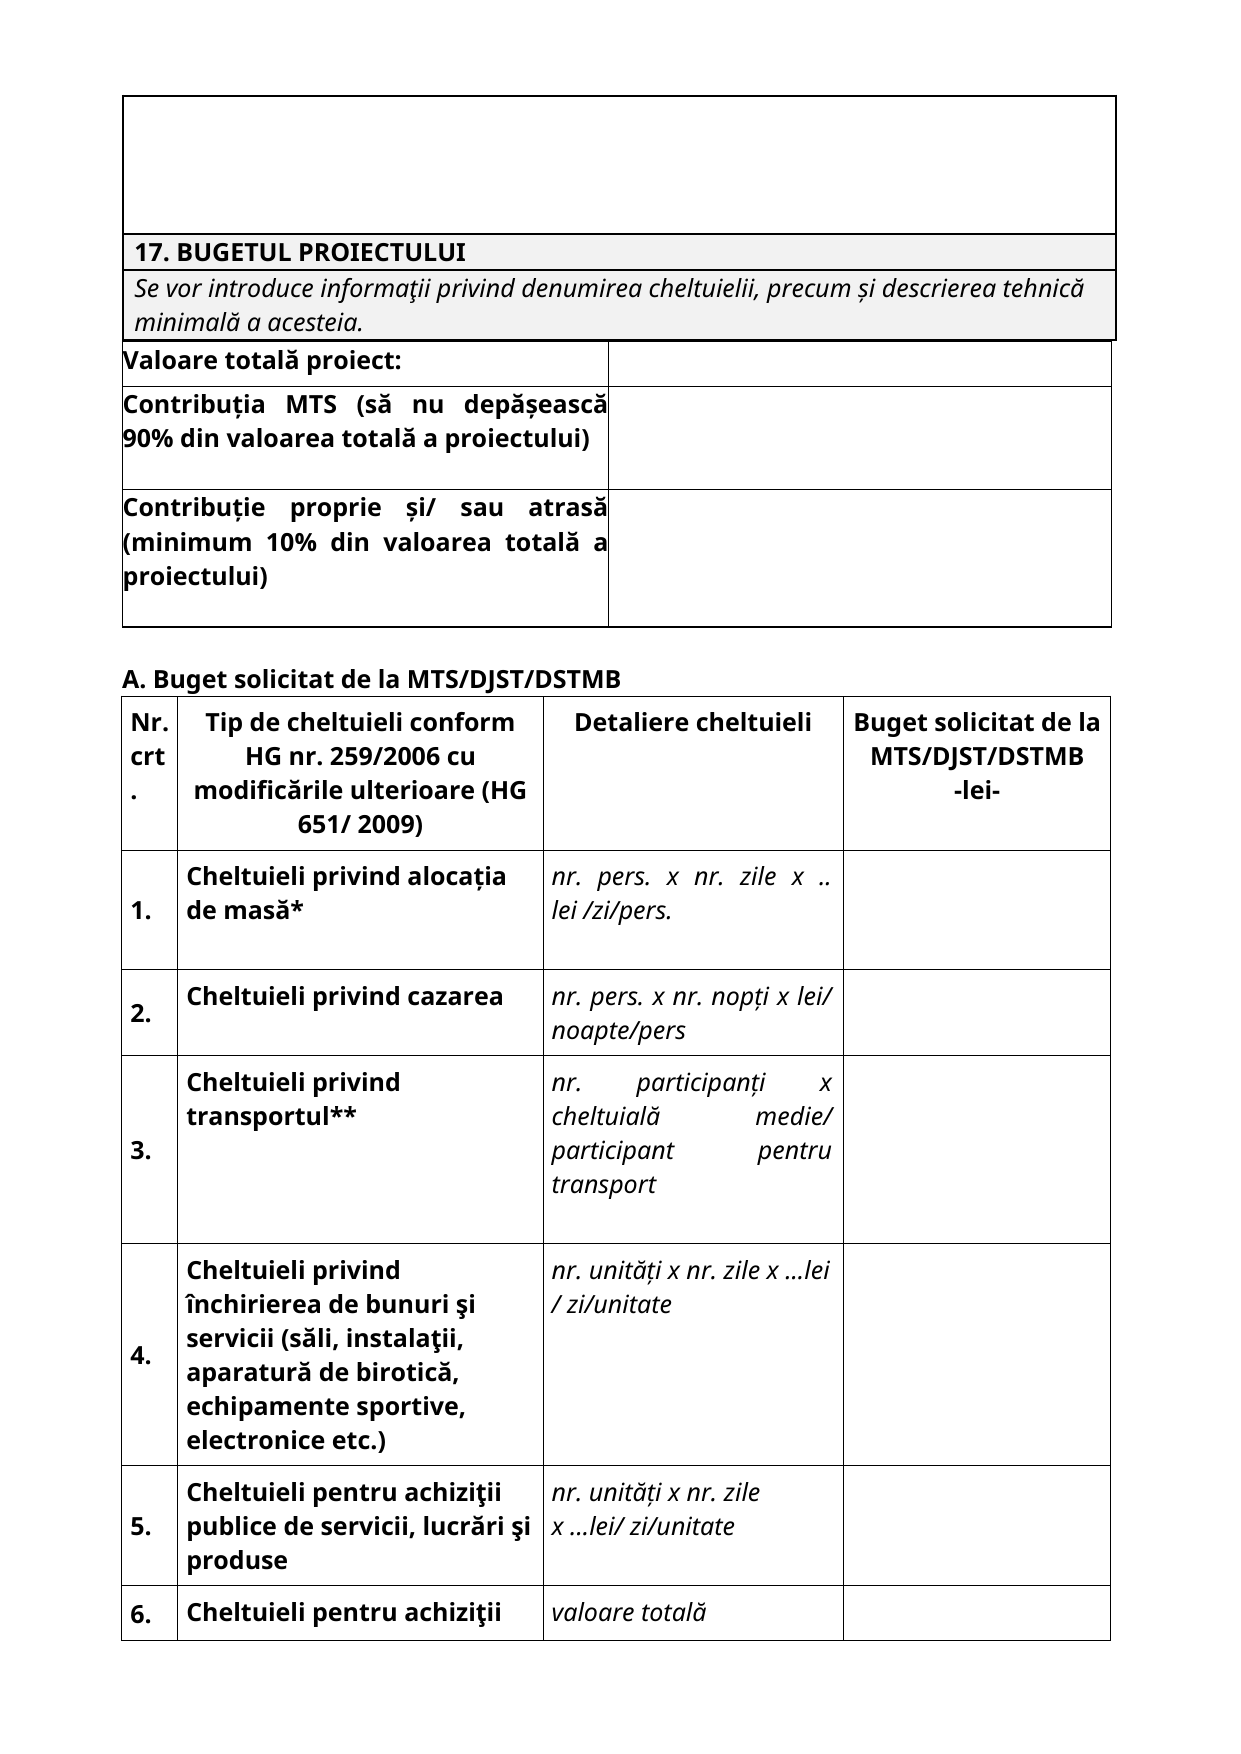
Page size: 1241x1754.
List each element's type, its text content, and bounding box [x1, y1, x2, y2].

table_cell Cheltuieli pentru achiziţii de materiale consumabile [178, 1586, 543, 1640]
table_cell 2. [122, 970, 177, 1055]
table_cell [844, 851, 1110, 969]
table_cell 5. [122, 1466, 177, 1585]
table_cell 17. BUGETUL PROIECTULUI [124, 235, 1115, 269]
table_cell nr. pers. x nr. nopți x lei/ noapte/pers [544, 970, 843, 1055]
table_cell 6. [122, 1586, 177, 1640]
table_cell nr. unități x nr. zile x ...lei/ zi/unitate [544, 1466, 843, 1585]
table_cell 4. [122, 1244, 177, 1465]
table_cell [609, 387, 1111, 489]
table_header Detaliere cheltuieli [544, 697, 843, 849]
text A. Buget solicitat de la MTS/DJST/DSTMB [122, 661, 1144, 696]
table_header [609, 342, 1111, 386]
table_cell nr. participanți x cheltuială medie/ participant pentru transport [544, 1056, 843, 1243]
table_cell Se vor introduce informaţii privind denumirea cheltuielii, precum și descrierea tehnică minimală a acesteia. [124, 271, 1115, 339]
table_cell Contribuție proprie și/ sau atrasă (minimum 10% din valoarea totală a proiectului) [123, 490, 608, 626]
table_cell Cheltuieli privind transportul** [178, 1056, 543, 1243]
table_cell [124, 97, 1115, 233]
table_header Nr. crt. [122, 697, 177, 849]
table_cell nr. pers. x nr. zile x .. lei /zi/pers. [544, 851, 843, 969]
table_cell 3. [122, 1056, 177, 1243]
table_cell valoare totală [544, 1586, 843, 1640]
table_cell Contribuția MTS (să nu depășească 90% din valoarea totală a proiectului) [123, 387, 608, 489]
table_cell [844, 1466, 1110, 1585]
table_header Tip de cheltuieli conform HG nr. 259/2006 cu modificările ulterioare (HG 651/ 2009) [178, 697, 543, 849]
table_cell 1. [122, 851, 177, 969]
table_cell [844, 1586, 1110, 1640]
table_cell nr. unități x nr. zile x ...lei / zi/unitate [544, 1244, 843, 1465]
table_cell [844, 1056, 1110, 1243]
table_cell Cheltuieli privind închirierea de bunuri şi servicii (săli, instalaţii, aparatură de birotică, echipamente sportive, electronice etc.) [178, 1244, 543, 1465]
table_cell [844, 1244, 1110, 1465]
table_cell Cheltuieli pentru achiziţii publice de servicii, lucrări şi produse [178, 1466, 543, 1585]
table_cell [609, 490, 1111, 626]
table_cell Cheltuieli privind cazarea [178, 970, 543, 1055]
table_header Buget solicitat de la MTS/DJST/DSTMB -lei- [844, 697, 1110, 849]
table_header Valoare totală proiect: [123, 342, 608, 386]
table_cell Cheltuieli privind alocația de masă* [178, 851, 543, 969]
table_cell [844, 970, 1110, 1055]
